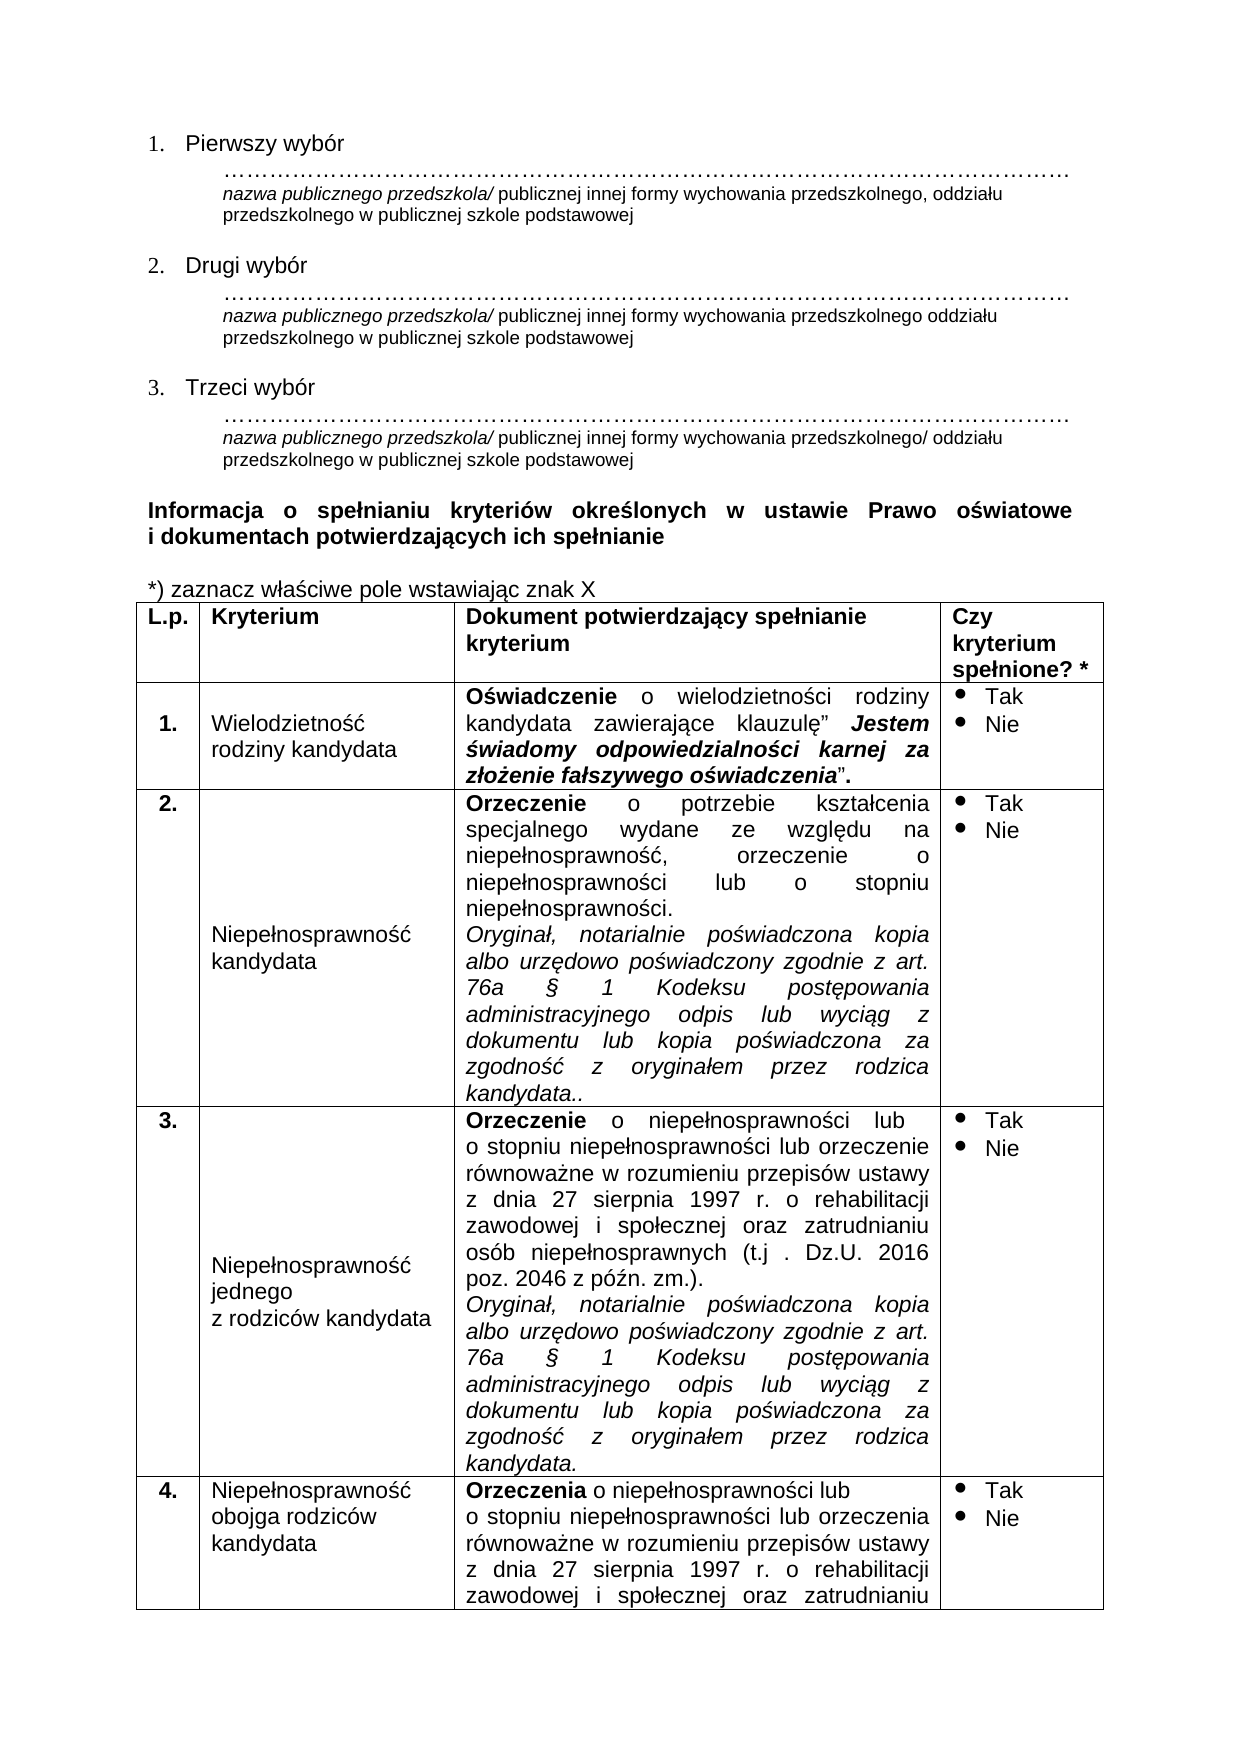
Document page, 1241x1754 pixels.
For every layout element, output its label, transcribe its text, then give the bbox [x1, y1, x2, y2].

text Informacja o spełnianiu kryteriów określonych w ustawie Prawo oświatowe i dokumentach potwierdzających ich spełnianie [148, 497, 1093, 549]
table_cell Tak Nie [941, 683, 1103, 789]
text ………………………………………………………………………………………………… [223, 278, 1093, 305]
table_cell Tak Nie [941, 1477, 1103, 1609]
table_cell Orzeczenie o potrzebie kształcenia specjalnego wydane ze względu na niepełnosprawność, orzeczenie o niepełnosprawności lub o stopniu niepełnosprawności. Oryginał, notarialnie poświadczona kopia albo urzędowo poświadczony zgodnie z art. 76a § 1 Kodeksu postępowania administracyjnego odpis lub wyciąg z dokumentu lub kopia poświadczona za zgodność z oryginałem przez rodzica kandydata.. [455, 790, 940, 1106]
table_cell Tak Nie [941, 790, 1103, 1106]
table_header Kryterium [200, 603, 454, 682]
text ………………………………………………………………………………………………… [223, 156, 1093, 183]
table_cell Oświadczenie o wielodzietności rodziny kandydata zawierające klauzulę” Jestem świadomy odpowiedzialności karnej za złożenie fałszywego oświadczenia”. [455, 683, 940, 789]
table_header Dokument potwierdzający spełnianie kryterium [455, 603, 940, 682]
text nazwa publicznego przedszkola/ publicznej innej formy wychowania przedszkolnego, oddziału przedszkolnego w publicznej szkole podstawowej [223, 183, 1093, 226]
table_cell Wielodzietność rodziny kandydata [200, 683, 454, 789]
list Pierwszy wybór [148, 130, 1093, 156]
table_cell 4. [137, 1477, 199, 1609]
list Trzeci wybór [148, 374, 1093, 401]
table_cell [455, 1477, 940, 1609]
table_header L.p. [137, 603, 199, 682]
table_cell Niepełnosprawność kandydata [200, 790, 454, 1106]
list Drugi wybór [148, 252, 1093, 278]
table_cell Tak Nie [941, 1107, 1103, 1476]
table_cell 1. [137, 683, 199, 789]
table_header Czy kryterium spełnione? * [941, 603, 1103, 682]
table_cell 2. [137, 790, 199, 1106]
text nazwa publicznego przedszkola/ publicznej innej formy wychowania przedszkolnego oddziału przedszkolnego w publicznej szkole podstawowej [223, 305, 1093, 348]
table_cell 3. [137, 1107, 199, 1476]
text *) zaznacz właściwe pole wstawiając znak X [148, 576, 1093, 602]
text nazwa publicznego przedszkola/ publicznej innej formy wychowania przedszkolnego/ oddziału przedszkolnego w publicznej szkole podstawowej [223, 427, 1093, 470]
table_cell Niepełnosprawność jednego z rodziców kandydata [200, 1107, 454, 1476]
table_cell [200, 1477, 454, 1609]
text ………………………………………………………………………………………………… [223, 401, 1093, 427]
